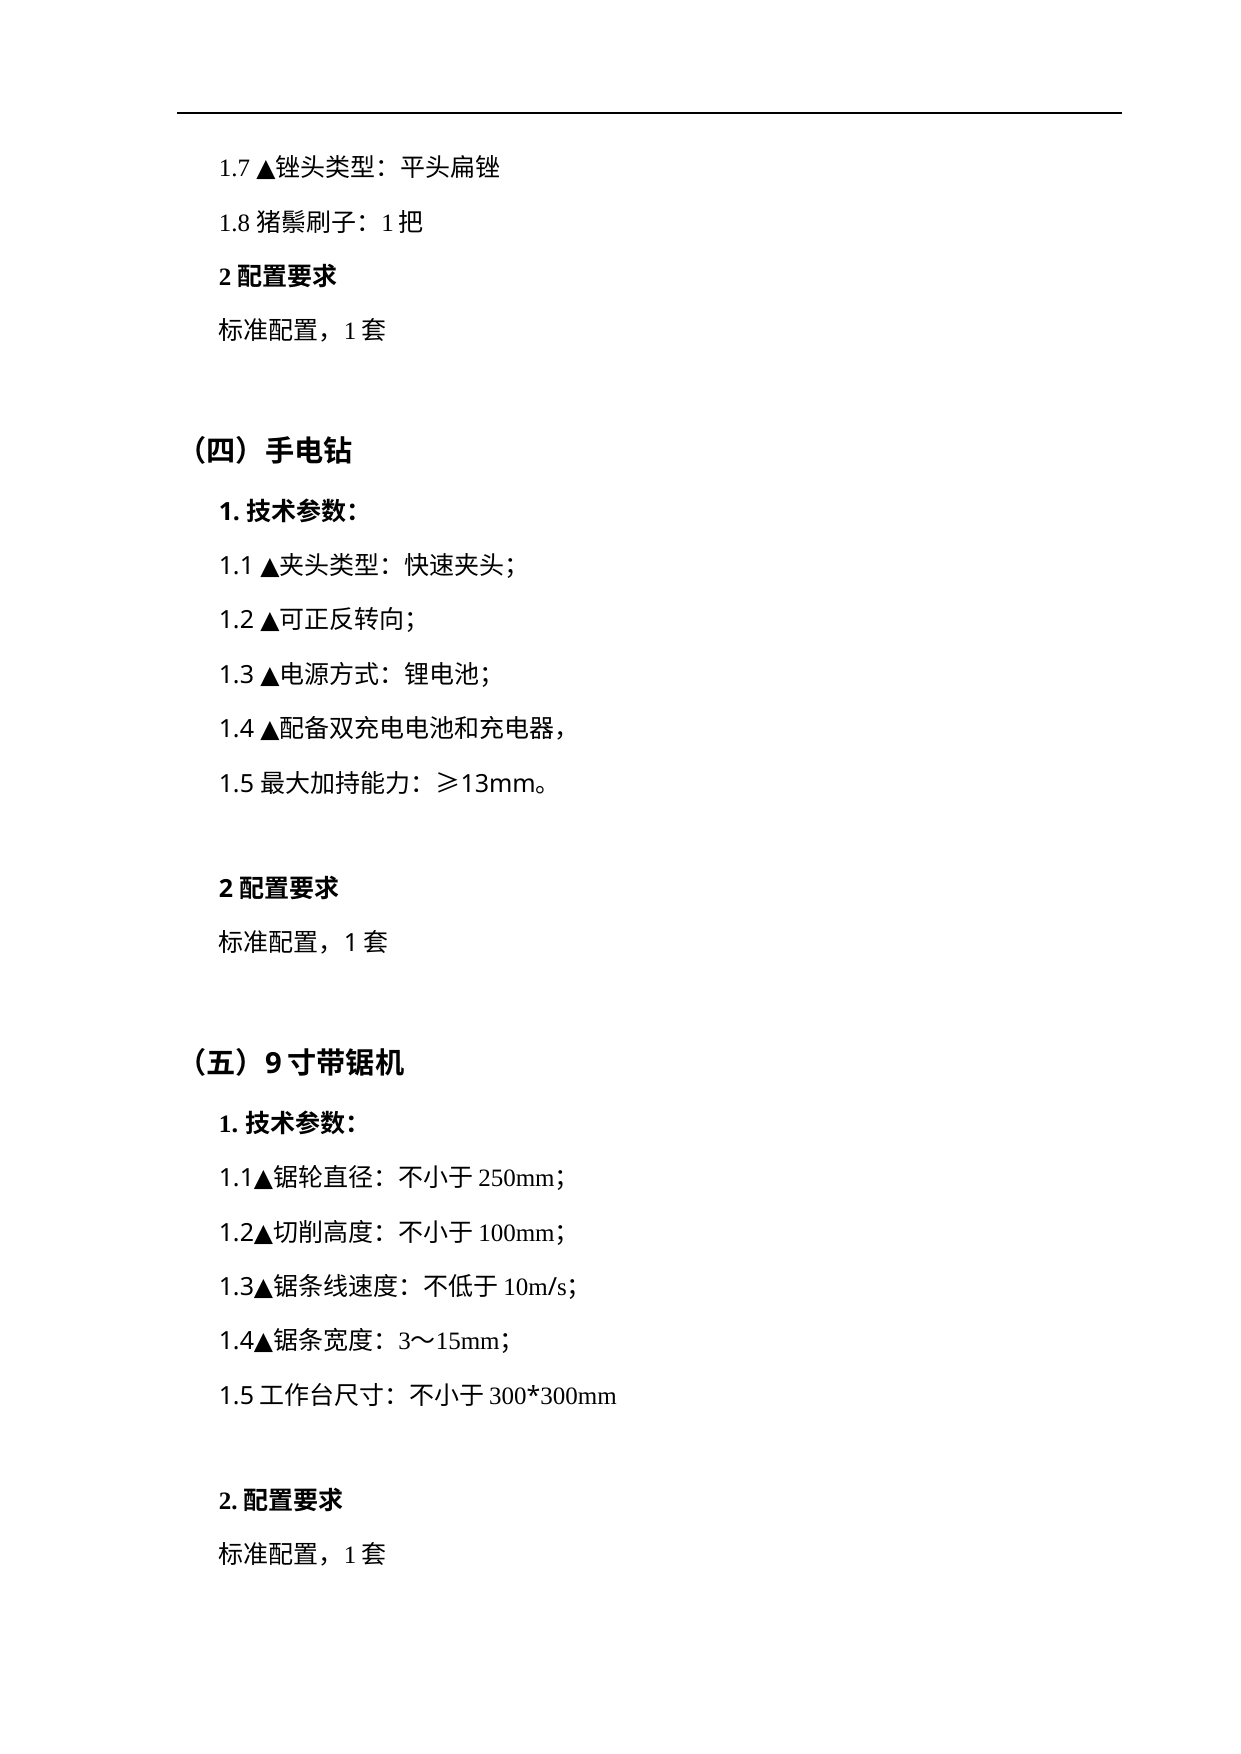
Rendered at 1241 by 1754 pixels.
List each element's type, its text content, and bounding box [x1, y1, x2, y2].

list 9寸带锯机 [177, 1040, 1122, 1082]
text 2. 配置要求 [177, 1481, 1122, 1517]
list 1.1▲锯轮直径：不小于250mm； [177, 1158, 1122, 1194]
list 手电钻 [177, 428, 1122, 470]
text 2 配置要求 [177, 256, 1122, 293]
list 1.3▲锯条线速度：不低于10m/s； [177, 1266, 1122, 1303]
text 1.1 ▲夹头类型：快速夹头； [177, 546, 1122, 582]
text 1. 技术参数： [177, 1103, 1122, 1139]
list 1.2▲切削高度：不小于100mm； [177, 1212, 1122, 1248]
text 1.3 ▲电源方式：锂电池； [177, 654, 1122, 691]
text 1.5 最大加持能力：≥13mm。 [177, 763, 1122, 799]
text 1. 技术参数： [177, 491, 1122, 527]
text 1.2 ▲可正反转向； [177, 600, 1122, 636]
list 1.4▲锯条宽度：3～15mm； [177, 1321, 1122, 1357]
text 2 配置要求 [177, 868, 1122, 905]
text 1.8 猪鬃刷子：1把 [177, 202, 1122, 238]
text 标准配置，1套 [177, 923, 1122, 959]
text 1.7 ▲锉头类型：平头扁锉 [177, 148, 1122, 184]
text 1.4 ▲配备双充电电池和充电器， [177, 709, 1122, 745]
text 标准配置，1套 [177, 311, 1122, 347]
list 1.5工作台尺寸：不小于300*300mm [177, 1375, 1122, 1411]
text 标准配置，1套 [177, 1535, 1122, 1571]
